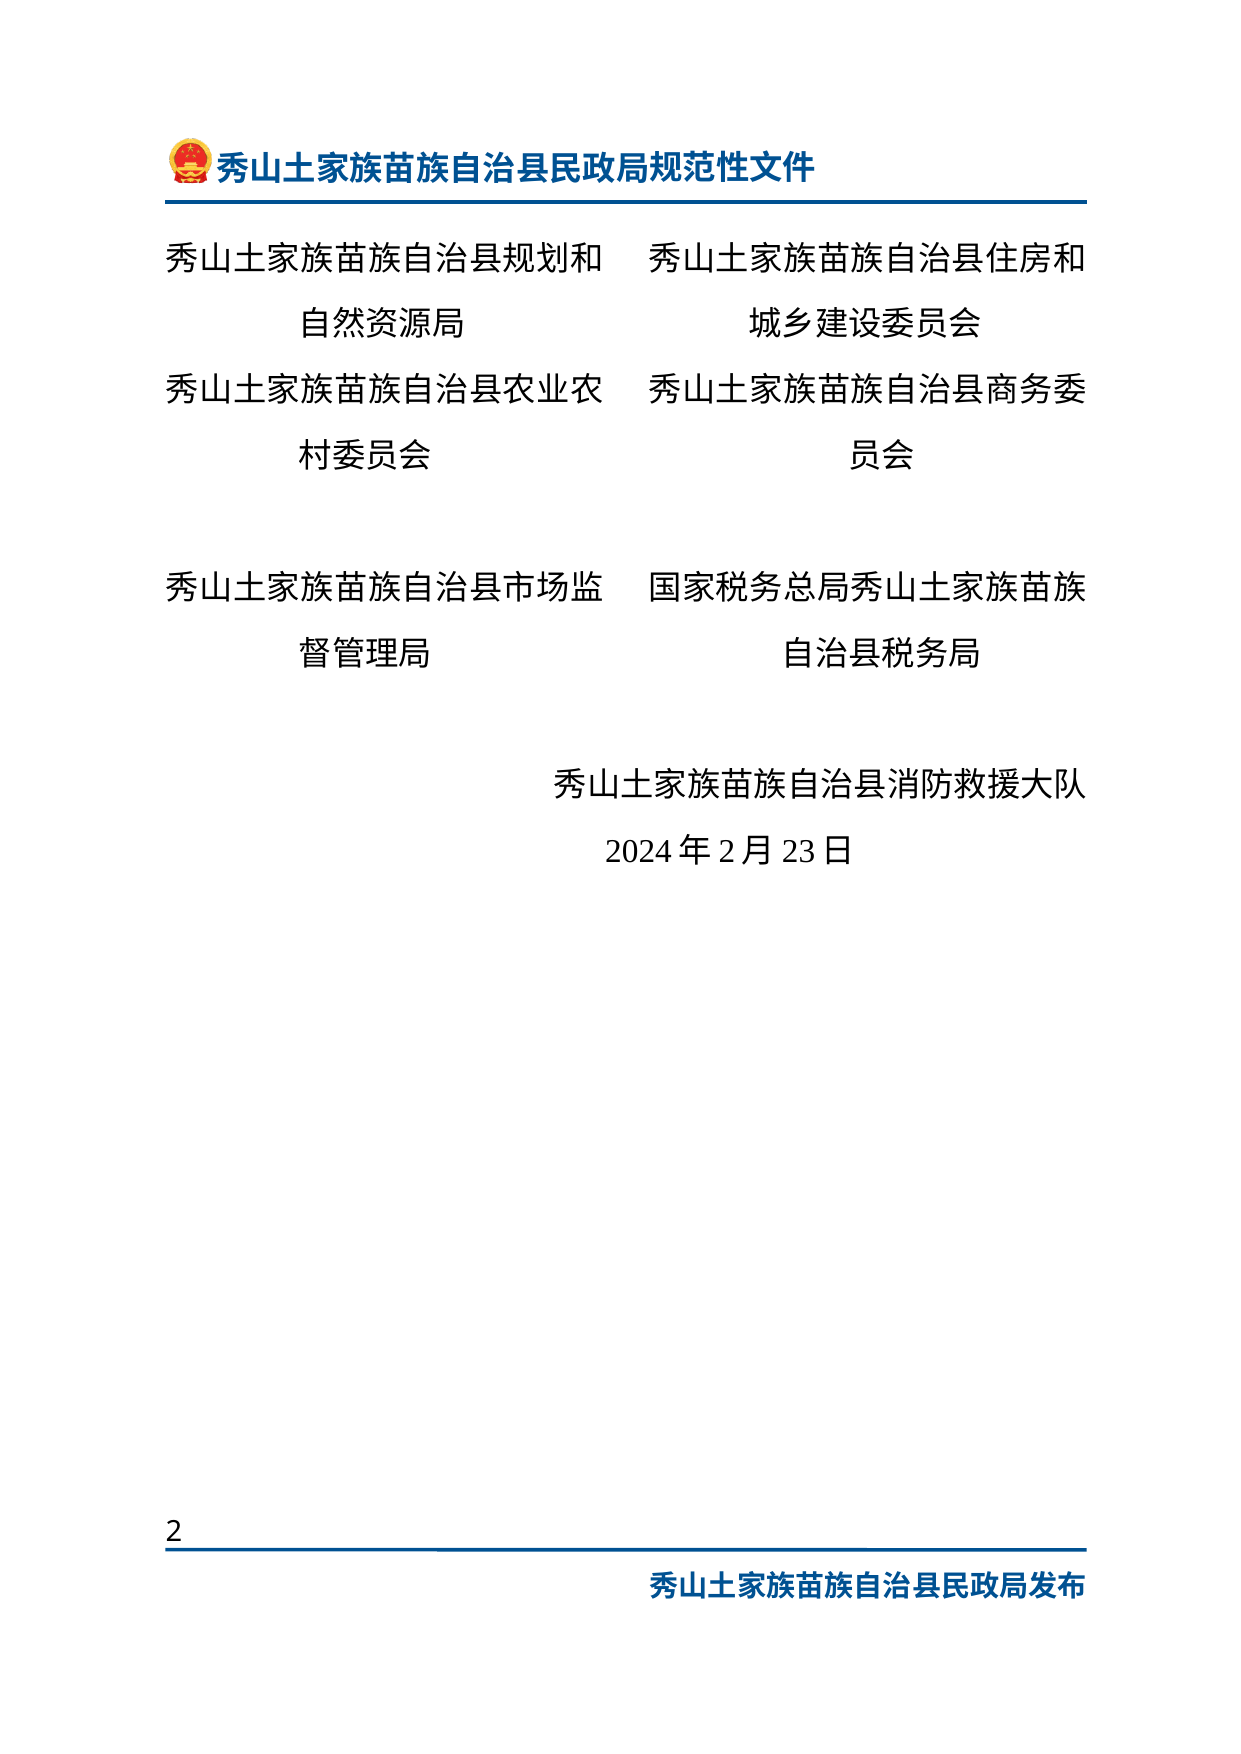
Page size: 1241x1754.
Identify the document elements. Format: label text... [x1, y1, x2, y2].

text 秀山土家族苗族自治县住房和城乡建设委员会 [648, 222, 1087, 354]
text 秀山土家族苗族自治县市场监督管理局 [165, 552, 604, 683]
text 秀山土家族苗族自治县商务委员会 [648, 354, 1087, 486]
picture [165, 136, 216, 187]
text 秀山土家族苗族自治县规划和自然资源局 [165, 222, 604, 354]
text 2024年2月23日 [165, 815, 1087, 881]
text 秀山土家族苗族自治县消防救援大队 [165, 749, 1087, 815]
text 秀山土家族苗族自治县农业农村委员会 [165, 354, 604, 486]
text 国家税务总局秀山土家族苗族自治县税务局 [648, 552, 1087, 683]
